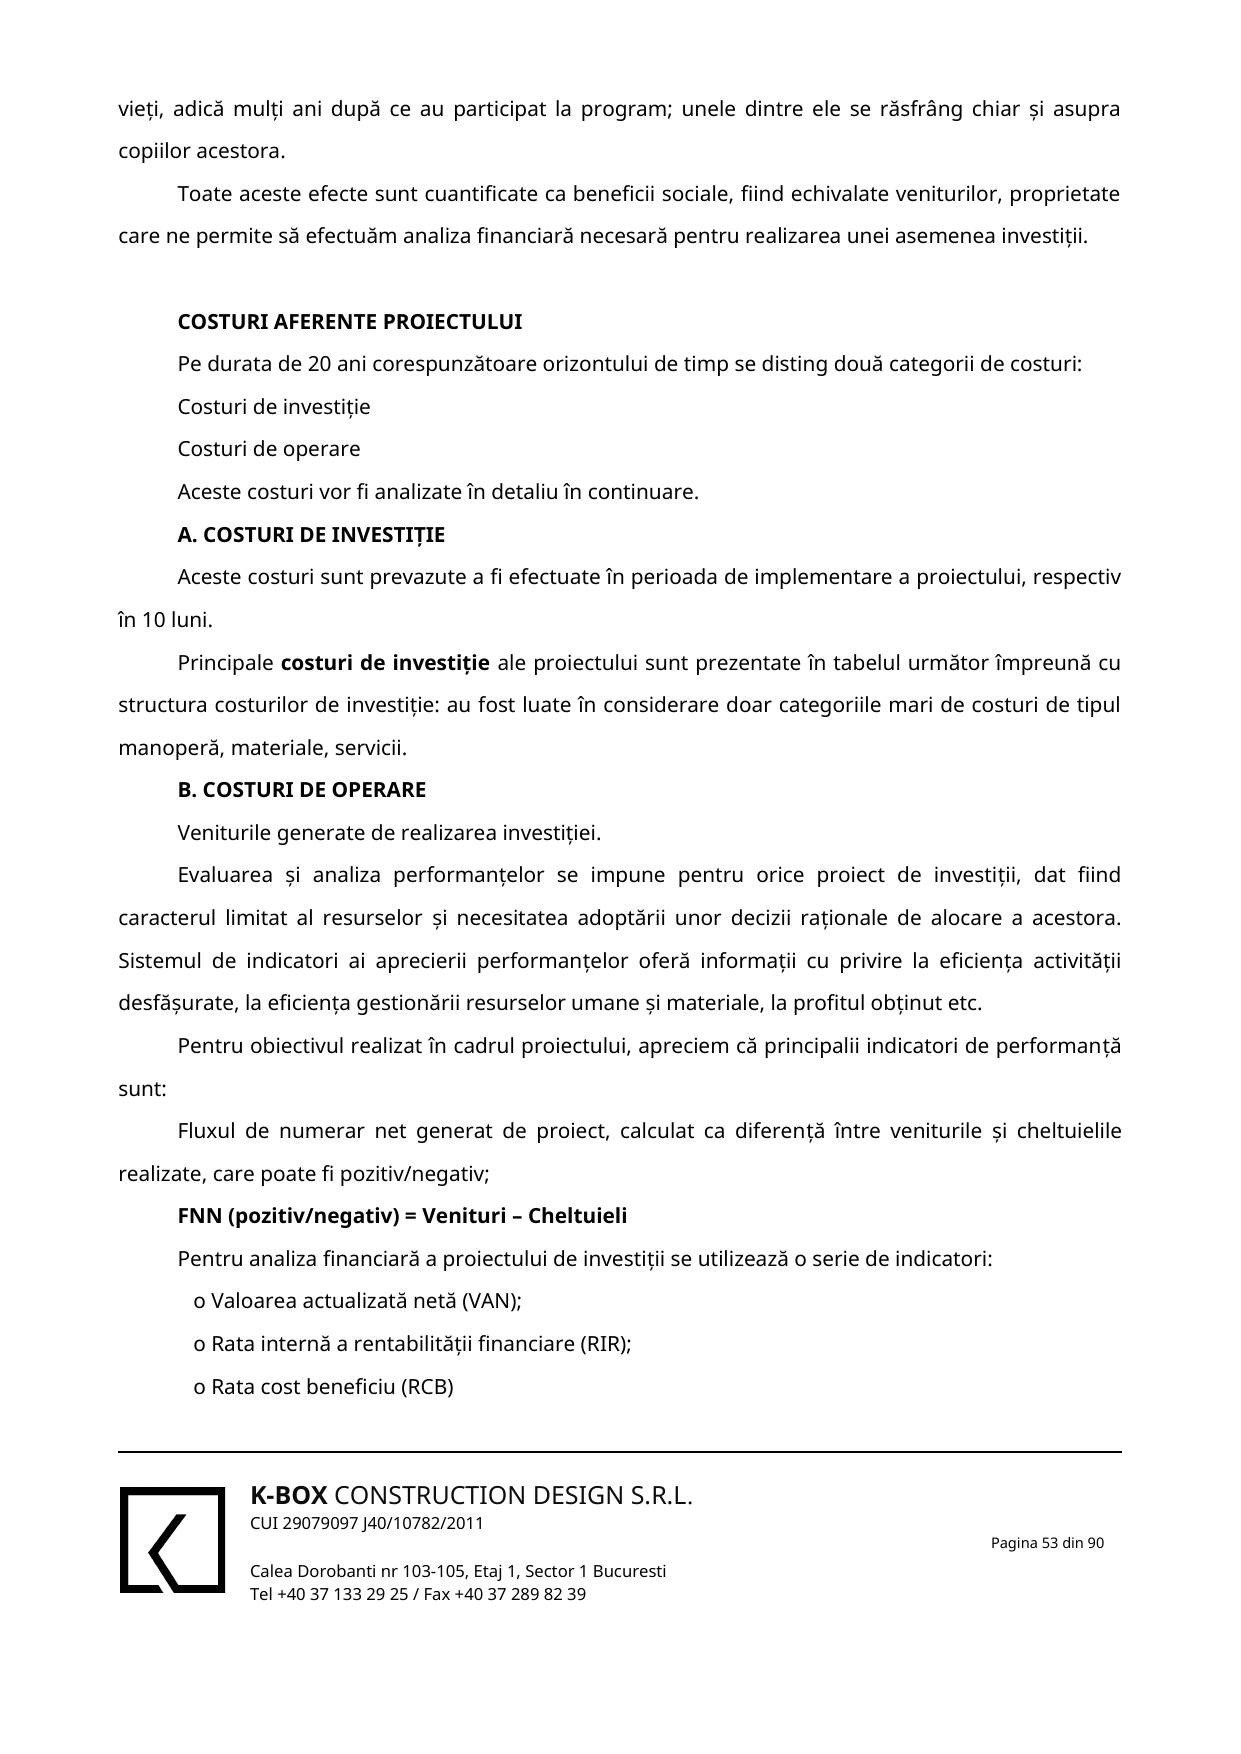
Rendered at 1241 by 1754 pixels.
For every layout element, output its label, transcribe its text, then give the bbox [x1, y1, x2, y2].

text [118, 94, 1122, 165]
text o Rata cost beneficiu (RCB) [118, 1372, 1122, 1400]
text Veniturile generate de realizarea investiției. [118, 818, 1122, 846]
text A. COSTURI DE INVESTIȚIE [118, 520, 1122, 548]
text o Rata internă a rentabilităţii financiare (RIR); [118, 1329, 1122, 1358]
text Toate aceste efecte sunt cuantificate ca beneficii sociale, fiind echivalate veniturilor, proprietate care ne permite să efectuăm analiza financiară necesară pentru realizarea unei asemenea investiții. [118, 179, 1122, 250]
text o Valoarea actualizată netă (VAN); [118, 1287, 1122, 1315]
text FNN (pozitiv/negativ) = Venituri – Cheltuieli [118, 1201, 1122, 1230]
text Pentru obiectivul realizat în cadrul proiectului, apreciem că principalii indicatori de performanţă sunt: [118, 1031, 1122, 1102]
text Costuri de investiție [118, 392, 1122, 420]
text B. COSTURI DE OPERARE [118, 775, 1122, 804]
text Pe durata de 20 ani corespunzătoare orizontului de timp se disting două categorii de costuri: [118, 349, 1122, 378]
text Aceste costuri vor fi analizate în detaliu în continuare. [118, 477, 1122, 506]
text Pentru analiza financiară a proiectului de investiţii se utilizează o serie de indicatori: [118, 1244, 1122, 1272]
text COSTURI AFERENTE PROIECTULUI [118, 307, 1122, 335]
text Aceste costuri sunt prevazute a fi efectuate în perioada de implementare a proiectului, respectiv în 10 luni. [118, 562, 1122, 633]
text Costuri de operare [118, 434, 1122, 463]
text Fluxul de numerar net generat de proiect, calculat ca diferenţă între veniturile şi cheltuielile realizate, care poate fi pozitiv/negativ; [118, 1116, 1122, 1187]
text Principale costuri de investiție ale proiectului sunt prezentate în tabelul următor împreună cu structura costurilor de investiție: au fost luate în considerare doar categoriile mari de costuri de tipul manoperă, materiale, servicii. [118, 648, 1122, 761]
text Evaluarea şi analiza performanţelor se impune pentru orice proiect de investiţii, dat fiind caracterul limitat al resurselor şi necesitatea adoptării unor decizii raţionale de alocare a acestora. Sistemul de indicatori ai aprecierii performanţelor oferă informaţii cu privire la eficienţa activităţii desfăşurate, la eficienţa gestionării resurselor umane şi materiale, la profitul obţinut etc. [118, 861, 1122, 1017]
